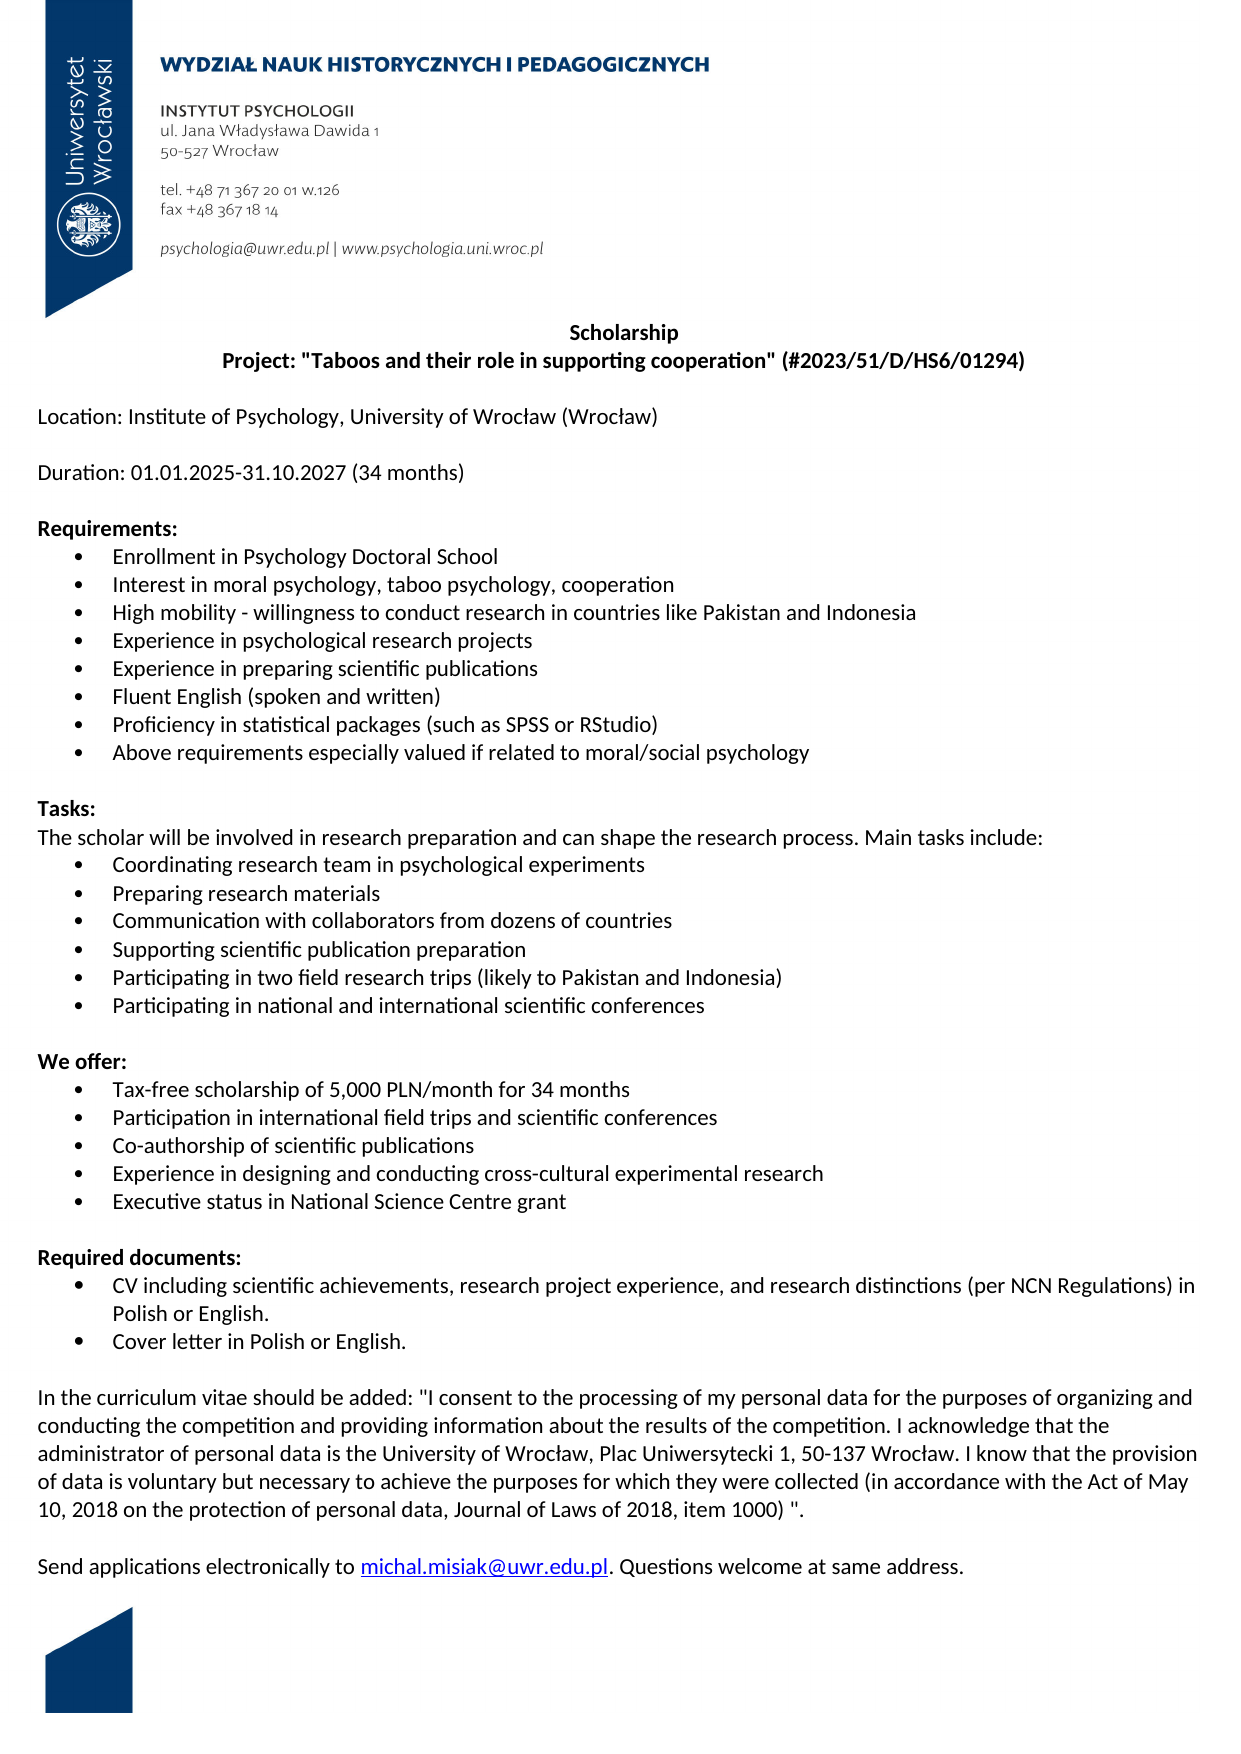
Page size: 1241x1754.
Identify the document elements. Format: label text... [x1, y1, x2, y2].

text The scholar will be involved in research preparation and can shape the research process. Main tasks include: [37, 823, 1211, 851]
list Experience in psychological research projects [75, 626, 1211, 654]
text Requirements: [37, 514, 1211, 542]
text In the curriculum vitae should be added: "I consent to the processing of my personal data for the purposes of organizing and conducting the competition and providing information about the results of the competition. I acknowledge that the administrator of personal data is the University of Wrocław, Plac Uniwersytecki 1, 50-137 Wrocław. I know that the provision of data is voluntary but necessary to achieve the purposes for which they were collected (in accordance with the Act of May 10, 2018 on the protection of personal data, Journal of Laws of 2018, item 1000) ". [37, 1383, 1211, 1552]
list CV including scientific achievements, research project experience, and research distinctions (per NCN Regulations) in Polish or English. [75, 1271, 1211, 1327]
list Participating in national and international scientific conferences [75, 991, 1211, 1019]
list Participation in international field trips and scientific conferences [75, 1103, 1211, 1131]
list Fluent English (spoken and written) [75, 682, 1211, 711]
list Interest in moral psychology, taboo psychology, cooperation [75, 570, 1211, 598]
picture [0, 0, 1200, 1713]
text Location: Institute of Psychology, University of Wrocław (Wrocław) [37, 402, 1211, 430]
text Send applications electronically to michal.misiak@uwr.edu.pl. Questions welcome at same address. [37, 1552, 1211, 1580]
list Communication with collaborators from dozens of countries [75, 907, 1211, 935]
list Executive status in National Science Centre grant [75, 1187, 1211, 1215]
text Tasks: [37, 794, 1211, 823]
list Enrollment in Psychology Doctoral School [75, 542, 1211, 570]
list Co-authorship of scientific publications [75, 1131, 1211, 1159]
list Supporting scientific publication preparation [75, 935, 1211, 963]
list Coordinating research team in psychological experiments [75, 851, 1211, 879]
text Required documents: [37, 1243, 1211, 1271]
list Experience in designing and conducting cross-cultural experimental research [75, 1159, 1211, 1187]
list Tax-free scholarship of 5,000 PLN/month for 34 months [75, 1075, 1211, 1103]
text We offer: [37, 1047, 1211, 1075]
text Scholarship [37, 318, 1211, 346]
list Experience in preparing scientific publications [75, 654, 1211, 682]
list Proficiency in statistical packages (such as SPSS or RStudio) [75, 711, 1211, 738]
text Project: "Taboos and their role in supporting cooperation" (#2023/51/D/HS6/01294) [37, 346, 1211, 374]
list High mobility - willingness to conduct research in countries like Pakistan and Indonesia [75, 598, 1211, 626]
list Above requirements especially valued if related to moral/social psychology [75, 738, 1211, 767]
list Participating in two field research trips (likely to Pakistan and Indonesia) [75, 963, 1211, 991]
list Preparing research materials [75, 879, 1211, 907]
text Duration: 01.01.2025-31.10.2027 (34 months) [37, 458, 1211, 486]
list Cover letter in Polish or English. [75, 1327, 1211, 1355]
